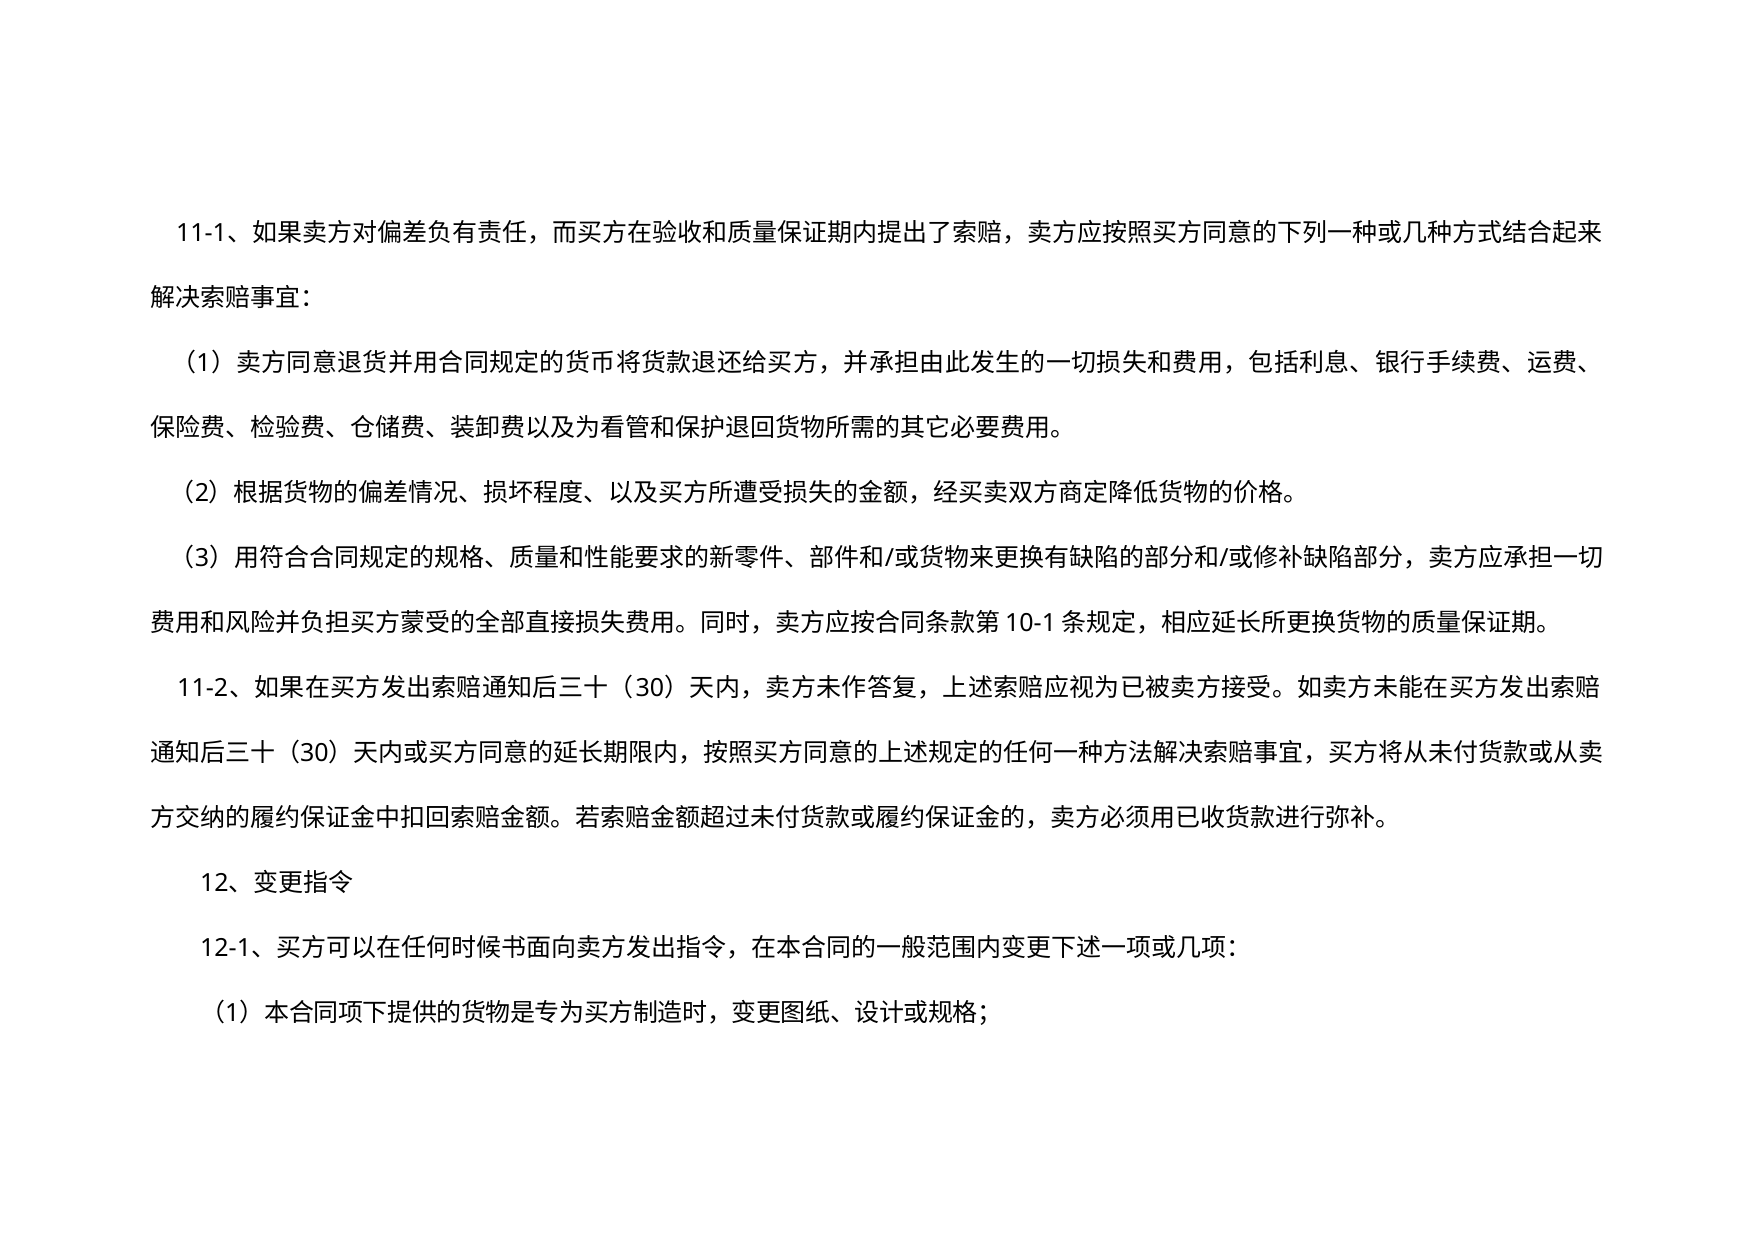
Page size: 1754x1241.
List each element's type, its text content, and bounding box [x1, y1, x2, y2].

text （2）根据货物的偏差情况、损坏程度、以及买方所遭受损失的金额，经买卖双方商定降低货物的价格。 [150, 458, 1604, 523]
text 11-1、如果卖方对偏差负有责任，而买方在验收和质量保证期内提出了索赔，卖方应按照买方同意的下列一种或几种方式结合起来解决索赔事宜： [150, 198, 1604, 328]
text 12-1、买方可以在任何时候书面向卖方发出指令，在本合同的一般范围内变更下述一项或几项： [150, 913, 1604, 978]
text 12、变更指令 [150, 848, 1604, 913]
text （1）本合同项下提供的货物是专为买方制造时，变更图纸、设计或规格； [150, 978, 1604, 1043]
text （3）用符合合同规定的规格、质量和性能要求的新零件、部件和/或货物来更换有缺陷的部分和/或修补缺陷部分，卖方应承担一切费用和风险并负担买方蒙受的全部直接损失费用。同时，卖方应按合同条款第10-1条规定，相应延长所更换货物的质量保证期。 [150, 523, 1604, 653]
text （1）卖方同意退货并用合同规定的货币将货款退还给买方，并承担由此发生的一切损失和费用，包括利息、银行手续费、运费、保险费、检验费、仓储费、装卸费以及为看管和保护退回货物所需的其它必要费用。 [150, 328, 1604, 458]
text 11-2、如果在买方发出索赔通知后三十（30）天内，卖方未作答复，上述索赔应视为已被卖方接受。如卖方未能在买方发出索赔通知后三十（30）天内或买方同意的延长期限内，按照买方同意的上述规定的任何一种方法解决索赔事宜，买方将从未付货款或从卖方交纳的履约保证金中扣回索赔金额。若索赔金额超过未付货款或履约保证金的，卖方必须用已收货款进行弥补。 [150, 653, 1604, 848]
